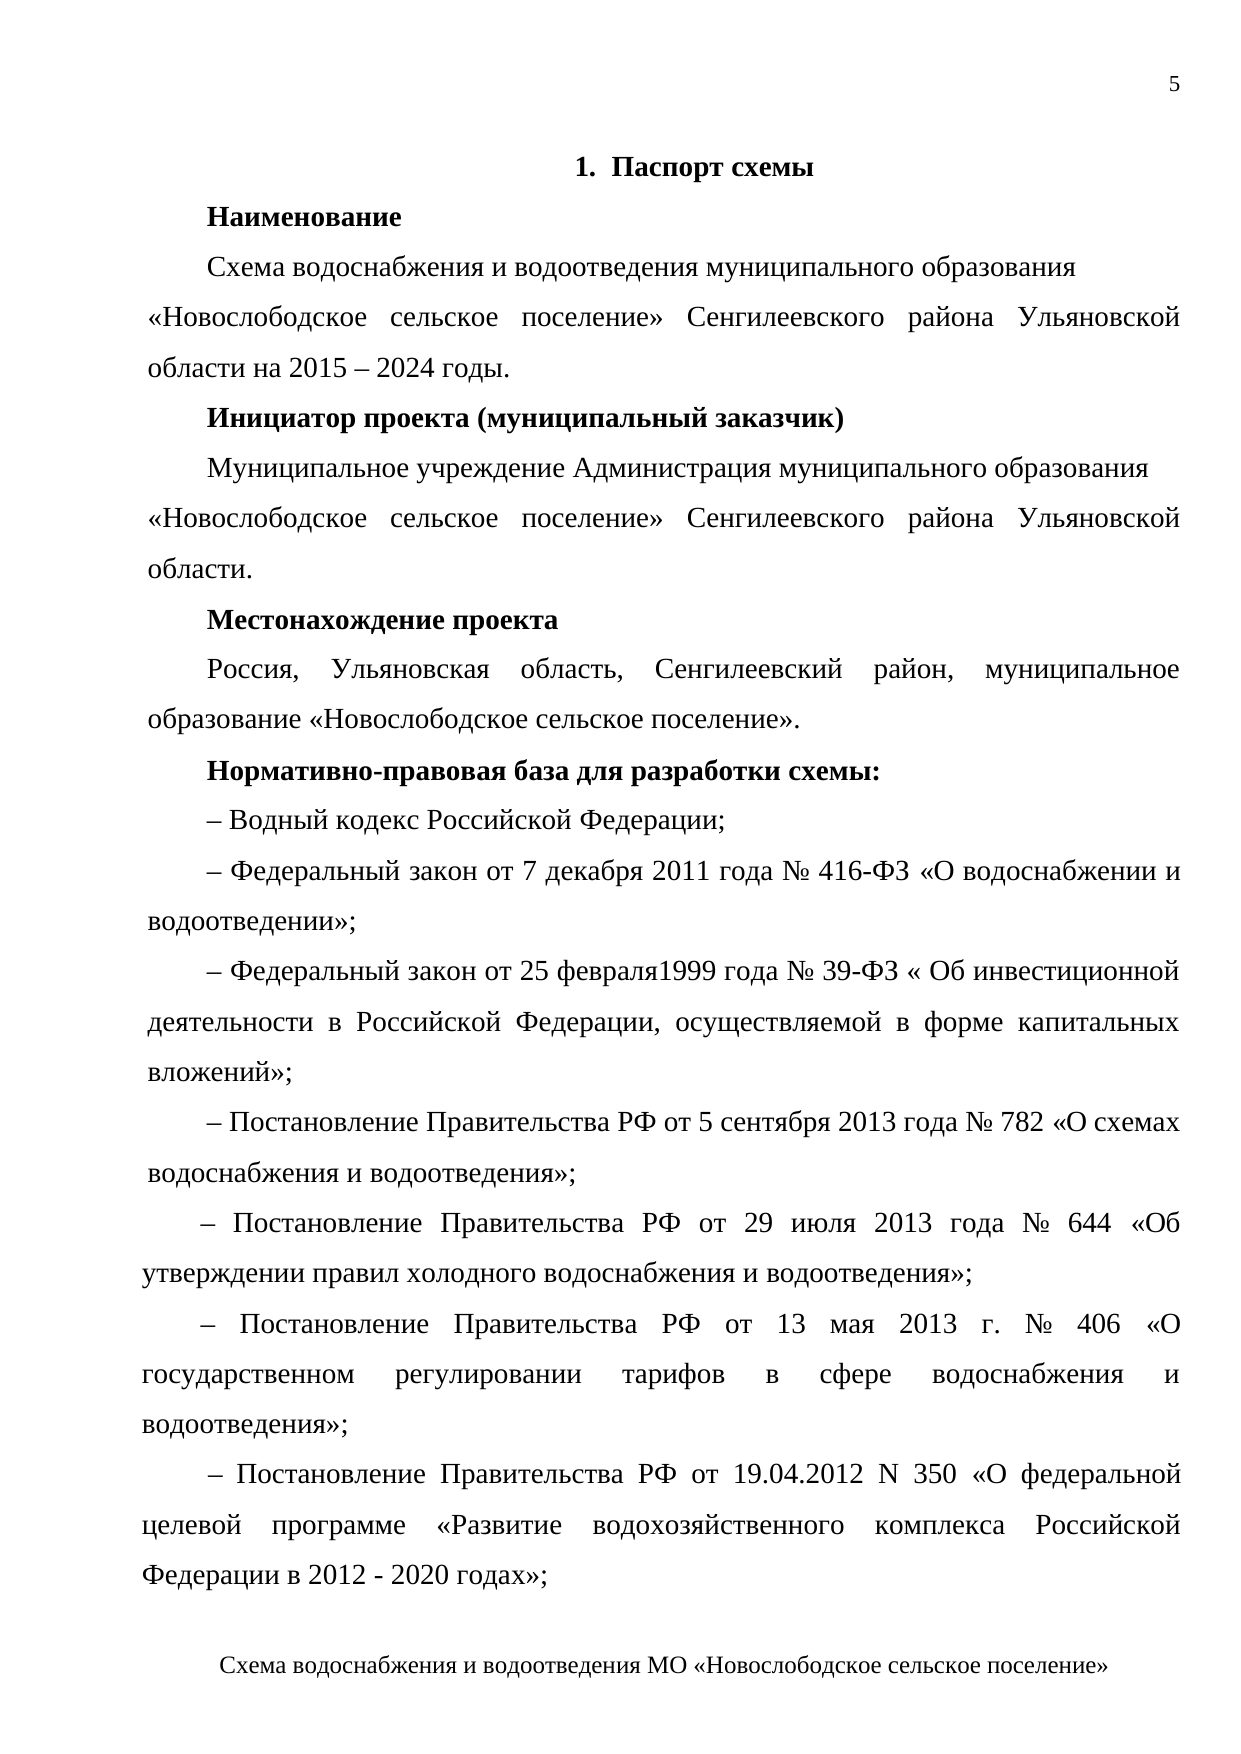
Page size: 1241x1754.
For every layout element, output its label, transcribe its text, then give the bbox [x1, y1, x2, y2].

subtitle Нормативно-правовая база для разработки схемы: [207, 753, 1211, 787]
list Федеральный закон от 7 декабря 2011 года № 416-ФЗ «О водоснабжении и водоотведении»; [147, 853, 1181, 936]
subtitle Инициатор проекта (муниципальный заказчик) [207, 400, 1211, 434]
text Схема водоснабжения и водоотведения МО «Новослободское сельское поселение» [219, 1650, 1211, 1679]
list Федеральный закон от 25 февраля1999 года № 39-ФЗ « Об инвестиционной деятельности в Российской Федерации, осуществляемой в форме капитальных вложений»; [147, 953, 1181, 1088]
list Постановление Правительства РФ от 19.04.2012 N 350 «О федеральной целевой программе «Развитие водохозяйственного комплекса Российской Федерации в 2012 - 2020 годах»; [142, 1457, 1181, 1591]
text «Новослободское сельское поселение» Сенгилеевского района Ульяновской области. [147, 500, 1181, 584]
list Постановление Правительства РФ от 29 июля 2013 года № 644 «Об утверждении правил холодного водоснабжения и водоотведения»; [142, 1205, 1180, 1289]
list Постановление Правительства РФ от 13 мая 2013 г. № 406 «О государственном регулировании тарифов в сфере водоснабжения и водоотведения»; [142, 1306, 1181, 1440]
text Муниципальное учреждение Администрация муниципального образования [207, 450, 1211, 483]
list Постановление Правительства РФ от 5 сентября 2013 года № 782 «О схемах водоснабжения и водоотведения»; [147, 1104, 1180, 1188]
subtitle Паспорт схемы [574, 149, 1211, 183]
list Водный кодекс Российской Федерации; [207, 802, 1211, 836]
text Схема водоснабжения и водоотведения муниципального образования [207, 249, 1211, 282]
text Россия, Ульяновская область, Сенгилеевский район, муниципальное образование «Новослободское сельское поселение». [147, 651, 1181, 735]
text «Новослободское сельское поселение» Сенгилеевского района Ульяновской области на 2015 – 2024 годы. [147, 299, 1181, 383]
subtitle Местонахождение проекта [207, 602, 1211, 635]
text Наименование [207, 199, 1211, 233]
